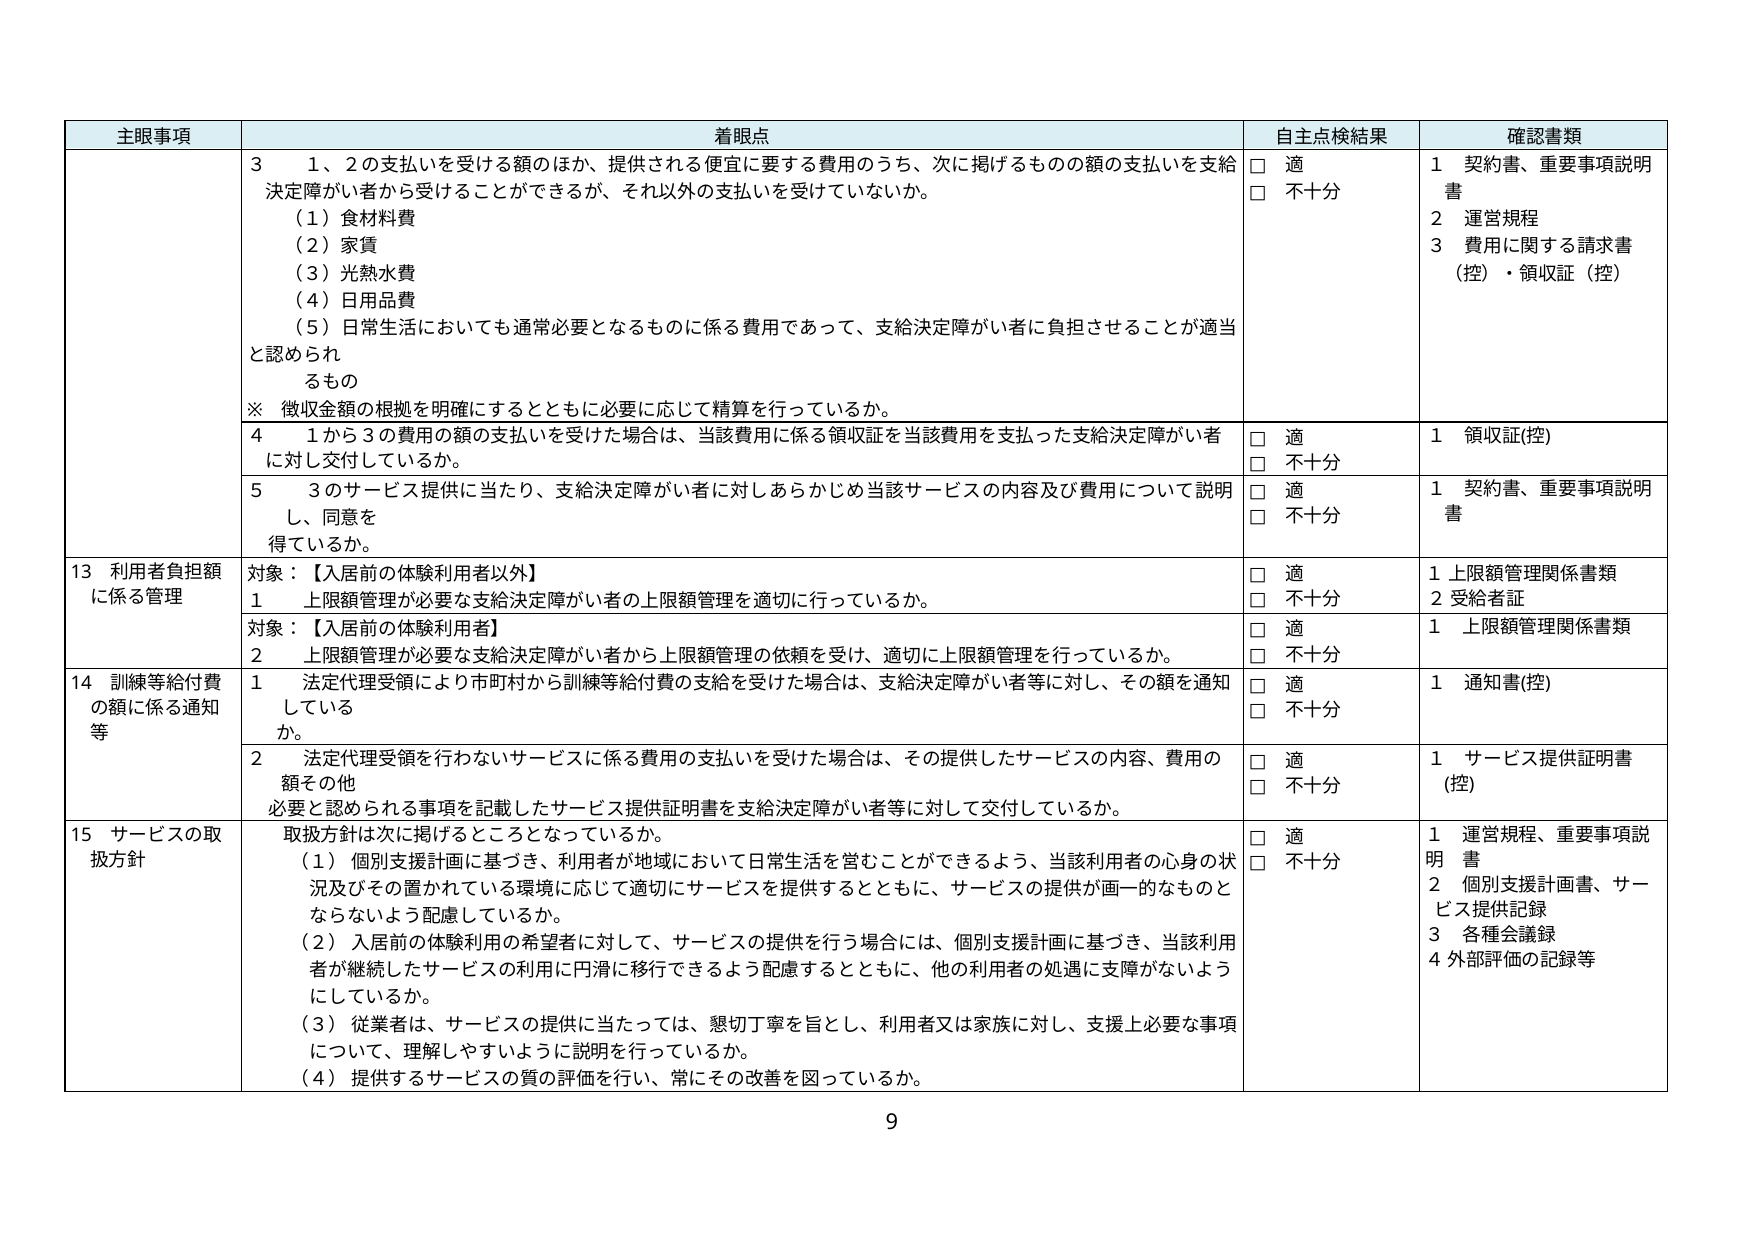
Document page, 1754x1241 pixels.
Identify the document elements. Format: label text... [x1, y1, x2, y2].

table_header 主眼事項 [66, 121, 241, 148]
table_cell □ 適 □ 不十分 [1244, 669, 1419, 744]
table_cell 対象：【入居前の体験利用者】 ２ 上限額管理が必要な支給決定障がい者から上限額管理の依頼を受け、適切に上限額管理を行っているか。 [242, 614, 1243, 668]
table_cell □ 適 □ 不十分 [1244, 150, 1419, 421]
table_cell 14 訓練等給付費の額に係る通知等 [66, 669, 241, 820]
table_cell □ 適 □ 不十分 [1244, 745, 1419, 820]
table_cell １ 運営規程、重要事項説明 書 ２ 個別支援計画書、サービス提供記録 ３ 各種会議録 ４ 外部評価の記録等 [1420, 821, 1667, 1091]
table_cell □ 適 □ 不十分 [1244, 614, 1419, 668]
table_cell □ 適 □ 不十分 [1244, 558, 1419, 613]
table_cell １ 通知書(控) [1420, 669, 1667, 744]
table_cell ４ １から３の費用の額の支払いを受けた場合は、当該費用に係る領収証を当該費用を支払った支給決定障がい者に対し交付しているか。 [242, 423, 1243, 475]
table_cell □ 適 □ 不十分 [1244, 821, 1419, 1091]
table_header 自主点検結果 [1244, 121, 1419, 148]
table_cell １ 上限額管理関係書類 [1420, 614, 1667, 668]
table_header 着眼点 [242, 121, 1243, 148]
table_cell １ サービス提供証明書(控) [1420, 745, 1667, 820]
table_cell ５ ３のサービス提供に当たり、支給決定障がい者に対しあらかじめ当該サービスの内容及び費用について説明し、同意を 得ているか。 [242, 476, 1243, 557]
table_cell □ 適 □ 不十分 [1244, 476, 1419, 557]
table_header 確認書類 [1420, 121, 1667, 148]
table_cell ３ １、２の支払いを受ける額のほか、提供される便宜に要する費用のうち、次に掲げるものの額の支払いを支給決定障がい者から受けることができるが、それ以外の支払いを受けていないか。 （１）食材料費 （２）家賃 （３）光熱水費 （４）日用品費 （５）日常生活においても通常必要となるものに係る費用であって、支給決定障がい者に負担させることが適当と認められ るもの ※ 徴収金額の根拠を明確にするとともに必要に応じて精算を行っているか。 [242, 150, 1243, 421]
table_cell １ 領収証(控) [1420, 423, 1667, 475]
table_cell １ 契約書、重要事項説明書 ２ 運営規程 ３ 費用に関する請求書（控）・領収証（控） [1420, 150, 1667, 421]
table_cell □ 適 □ 不十分 [1244, 423, 1419, 475]
table_cell 15 サービスの取扱方針 [66, 821, 241, 1091]
table_cell ２ 法定代理受領を行わないサービスに係る費用の支払いを受けた場合は、その提供したサービスの内容、費用の額その他 必要と認められる事項を記載したサービス提供証明書を支給決定障がい者等に対して交付しているか。 [242, 745, 1243, 820]
table_cell １ 契約書、重要事項説明書 [1420, 476, 1667, 557]
table_cell １ 法定代理受領により市町村から訓練等給付費の支給を受けた場合は、支給決定障がい者等に対し、その額を通知している か。 [242, 669, 1243, 744]
table_cell 対象：【入居前の体験利用者以外】 １ 上限額管理が必要な支給決定障がい者の上限額管理を適切に行っているか。 [242, 558, 1243, 613]
table_cell １ 上限額管理関係書類 ２ 受給者証 [1420, 558, 1667, 613]
table_cell 取扱方針は次に掲げるところとなっているか。 （１） 個別支援計画に基づき、利用者が地域において日常生活を営むことができるよう、当該利用者の心身の状況及びその置かれている環境に応じて適切にサービスを提供するとともに、サービスの提供が画一的なものとならないよう配慮しているか。 （２） 入居前の体験利用の希望者に対して、サービスの提供を行う場合には、個別支援計画に基づき、当該利用者が継続したサービスの利用に円滑に移行できるよう配慮するとともに、他の利用者の処遇に支障がないようにしているか。 （３） 従業者は、サービスの提供に当たっては、懇切丁寧を旨とし、利用者又は家族に対し、支援上必要な事項について、理解しやすいように説明を行っているか。 （４） 提供するサービスの質の評価を行い、常にその改善を図っているか。 [242, 821, 1243, 1091]
table_cell 13 利用者負担額に係る管理 [66, 558, 241, 668]
